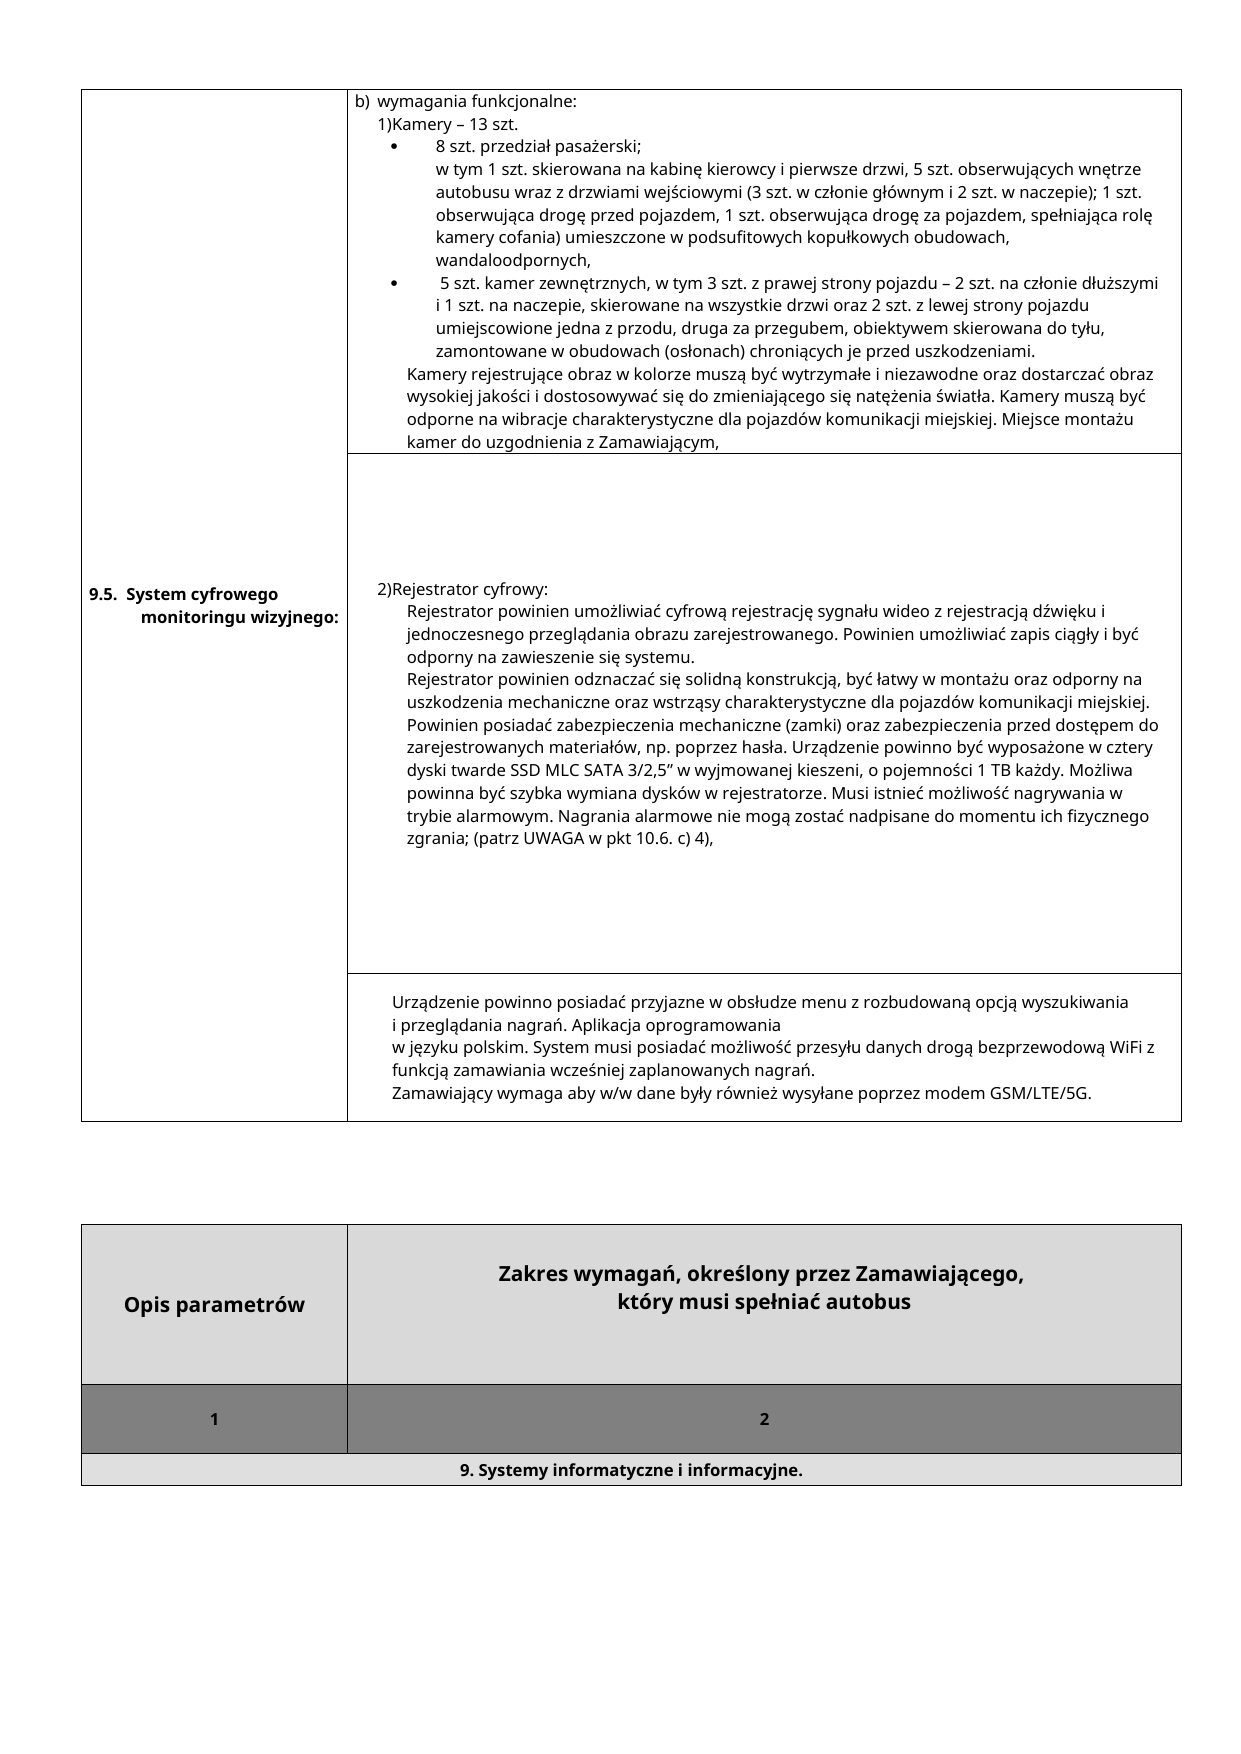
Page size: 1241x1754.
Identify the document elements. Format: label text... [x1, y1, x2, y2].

table_header Zakres wymagań, określony przez Zamawiającego, który musi spełniać autobus [348, 1225, 1181, 1384]
table_cell Urządzenie powinno posiadać przyjazne w obsłudze menu z rozbudowaną opcją wyszukiwania i przeglądania nagrań. Aplikacja oprogramowania w języku polskim. System musi posiadać możliwość przesyłu danych drogą bezprzewodową WiFi z funkcją zamawiania wcześniej zaplanowanych nagrań. Zamawiający wymaga aby w/w dane były również wysyłane poprzez modem GSM/LTE/5G. [348, 974, 1181, 1121]
table_cell 9.5. System cyfrowego monitoringu wizyjnego: [82, 90, 347, 1121]
table_cell Rejestrator cyfrowy: Rejestrator powinien umożliwiać cyfrową rejestrację sygnału wideo z rejestracją dźwięku i jednoczesnego przeglądania obrazu zarejestrowanego. Powinien umożliwiać zapis ciągły i być odporny na zawieszenie się systemu. Rejestrator powinien odznaczać się solidną konstrukcją, być łatwy w montażu oraz odporny na uszkodzenia mechaniczne oraz wstrząsy charakterystyczne dla pojazdów komunikacji miejskiej. Powinien posiadać zabezpieczenia mechaniczne (zamki) oraz zabezpieczenia przed dostępem do zarejestrowanych materiałów, np. poprzez hasła. Urządzenie powinno być wyposażone w cztery dyski twarde SSD MLC SATA 3/2,5” w wyjmowanej kieszeni, o pojemności 1 TB każdy. Możliwa powinna być szybka wymiana dysków w rejestratorze. Musi istnieć możliwość nagrywania w trybie alarmowym. Nagrania alarmowe nie mogą zostać nadpisane do momentu ich fizycznego zgrania; (patrz UWAGA w pkt 10.6. c) 4), [348, 454, 1181, 973]
table_header Opis parametrów [82, 1225, 347, 1384]
table_cell 9. Systemy informatyczne i informacyjne. [82, 1454, 1181, 1485]
table_cell 2 [348, 1385, 1181, 1453]
table_cell 1 [82, 1385, 347, 1453]
table_cell wymagania funkcjonalne: Kamery – 13 szt. 8 szt. przedział pasażerski; w tym 1 szt. skierowana na kabinę kierowcy i pierwsze drzwi, 5 szt. obserwujących wnętrze autobusu wraz z drzwiami wejściowymi (3 szt. w członie głównym i 2 szt. w naczepie); 1 szt. obserwująca drogę przed pojazdem, 1 szt. obserwująca drogę za pojazdem, spełniająca rolę kamery cofania) umieszczone w podsufitowych kopułkowych obudowach, wandaloodpornych, 5 szt. kamer zewnętrznych, w tym 3 szt. z prawej strony pojazdu – 2 szt. na członie dłuższymi i 1 szt. na naczepie, skierowane na wszystkie drzwi oraz 2 szt. z lewej strony pojazdu umiejscowione jedna z przodu, druga za przegubem, obiektywem skierowana do tyłu, zamontowane w obudowach (osłonach) chroniących je przed uszkodzeniami. Kamery rejestrujące obraz w kolorze muszą być wytrzymałe i niezawodne oraz dostarczać obraz wysokiej jakości i dostosowywać się do zmieniającego się natężenia światła. Kamery muszą być odporne na wibracje charakterystyczne dla pojazdów komunikacji miejskiej. Miejsce montażu kamer do uzgodnienia z Zamawiającym, [348, 90, 1181, 453]
